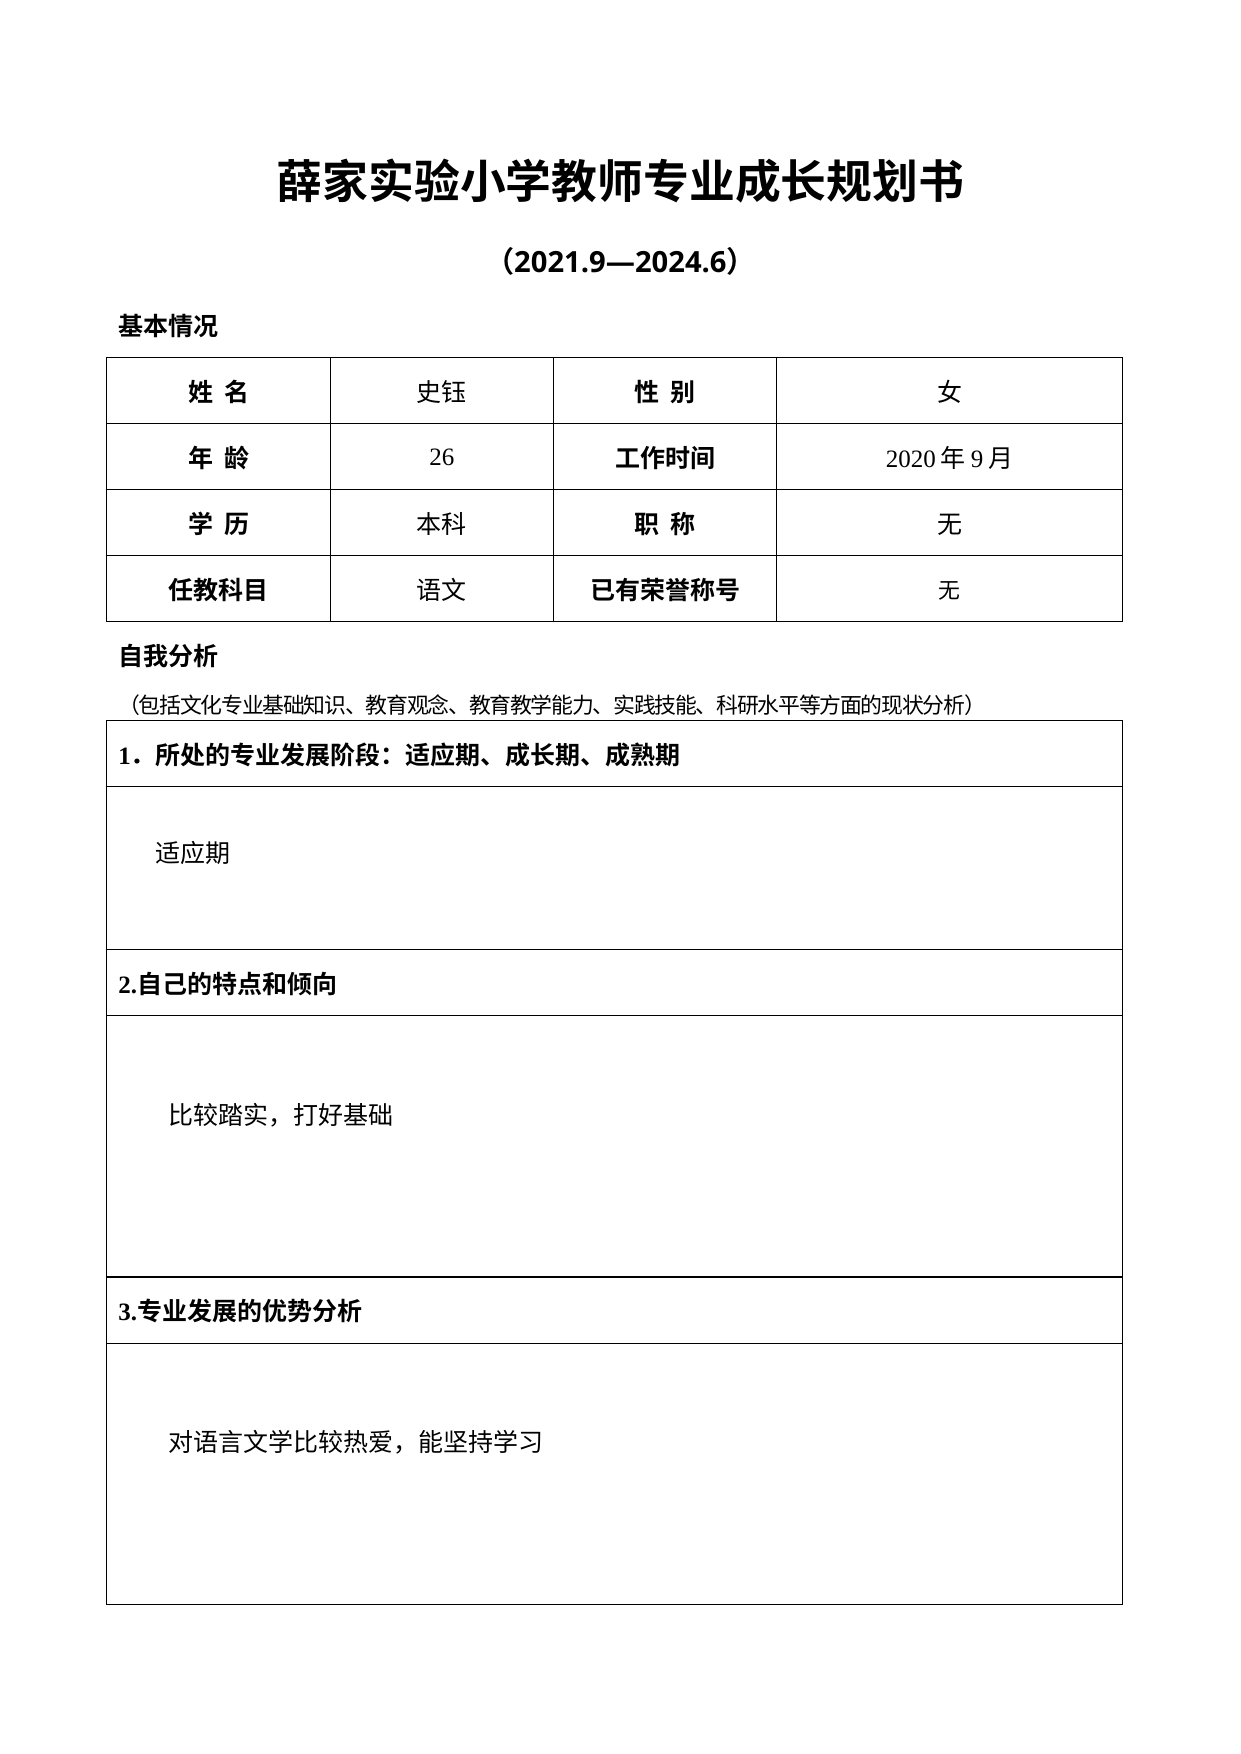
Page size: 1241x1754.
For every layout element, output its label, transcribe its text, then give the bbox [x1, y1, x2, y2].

table_header 性 别 [554, 358, 776, 423]
table_header 史钰 [331, 358, 553, 423]
text （包括文化专业基础知识、教育观念、教育教学能力、实践技能、科研水平等方面的现状分析） [118, 687, 1122, 720]
table_cell 对语言文学比较热爱，能坚持学习 [107, 1344, 1122, 1603]
table_cell 3.专业发展的优势分析 [107, 1278, 1122, 1342]
table_cell 无 [777, 556, 1122, 621]
text （2021.9—2024.6） [118, 227, 1122, 292]
table_header 女 [777, 358, 1122, 423]
table_cell 2.自己的特点和倾向 [107, 950, 1122, 1015]
table_cell 26 [331, 424, 553, 489]
table_cell 年 龄 [107, 424, 330, 489]
table_cell 适应期 [107, 787, 1122, 949]
table_header 1．所处的专业发展阶段：适应期、成长期、成熟期 [107, 721, 1122, 786]
table_header 姓 名 [107, 358, 330, 423]
table_cell 语文 [331, 556, 553, 621]
table_cell 任教科目 [107, 556, 330, 621]
table_cell 2020年9月 [777, 424, 1122, 489]
table_cell 工作时间 [554, 424, 776, 489]
text 薛家实验小学教师专业成长规划书 [118, 129, 1122, 227]
table_cell 职 称 [554, 490, 776, 555]
table_cell 本科 [331, 490, 553, 555]
table_cell 无 [777, 490, 1122, 555]
text 基本情况 [118, 292, 1122, 357]
table_cell 已有荣誉称号 [554, 556, 776, 621]
table_cell 学 历 [107, 490, 330, 555]
text 自我分析 [118, 622, 1122, 687]
table_cell 比较踏实，打好基础 [107, 1016, 1122, 1276]
